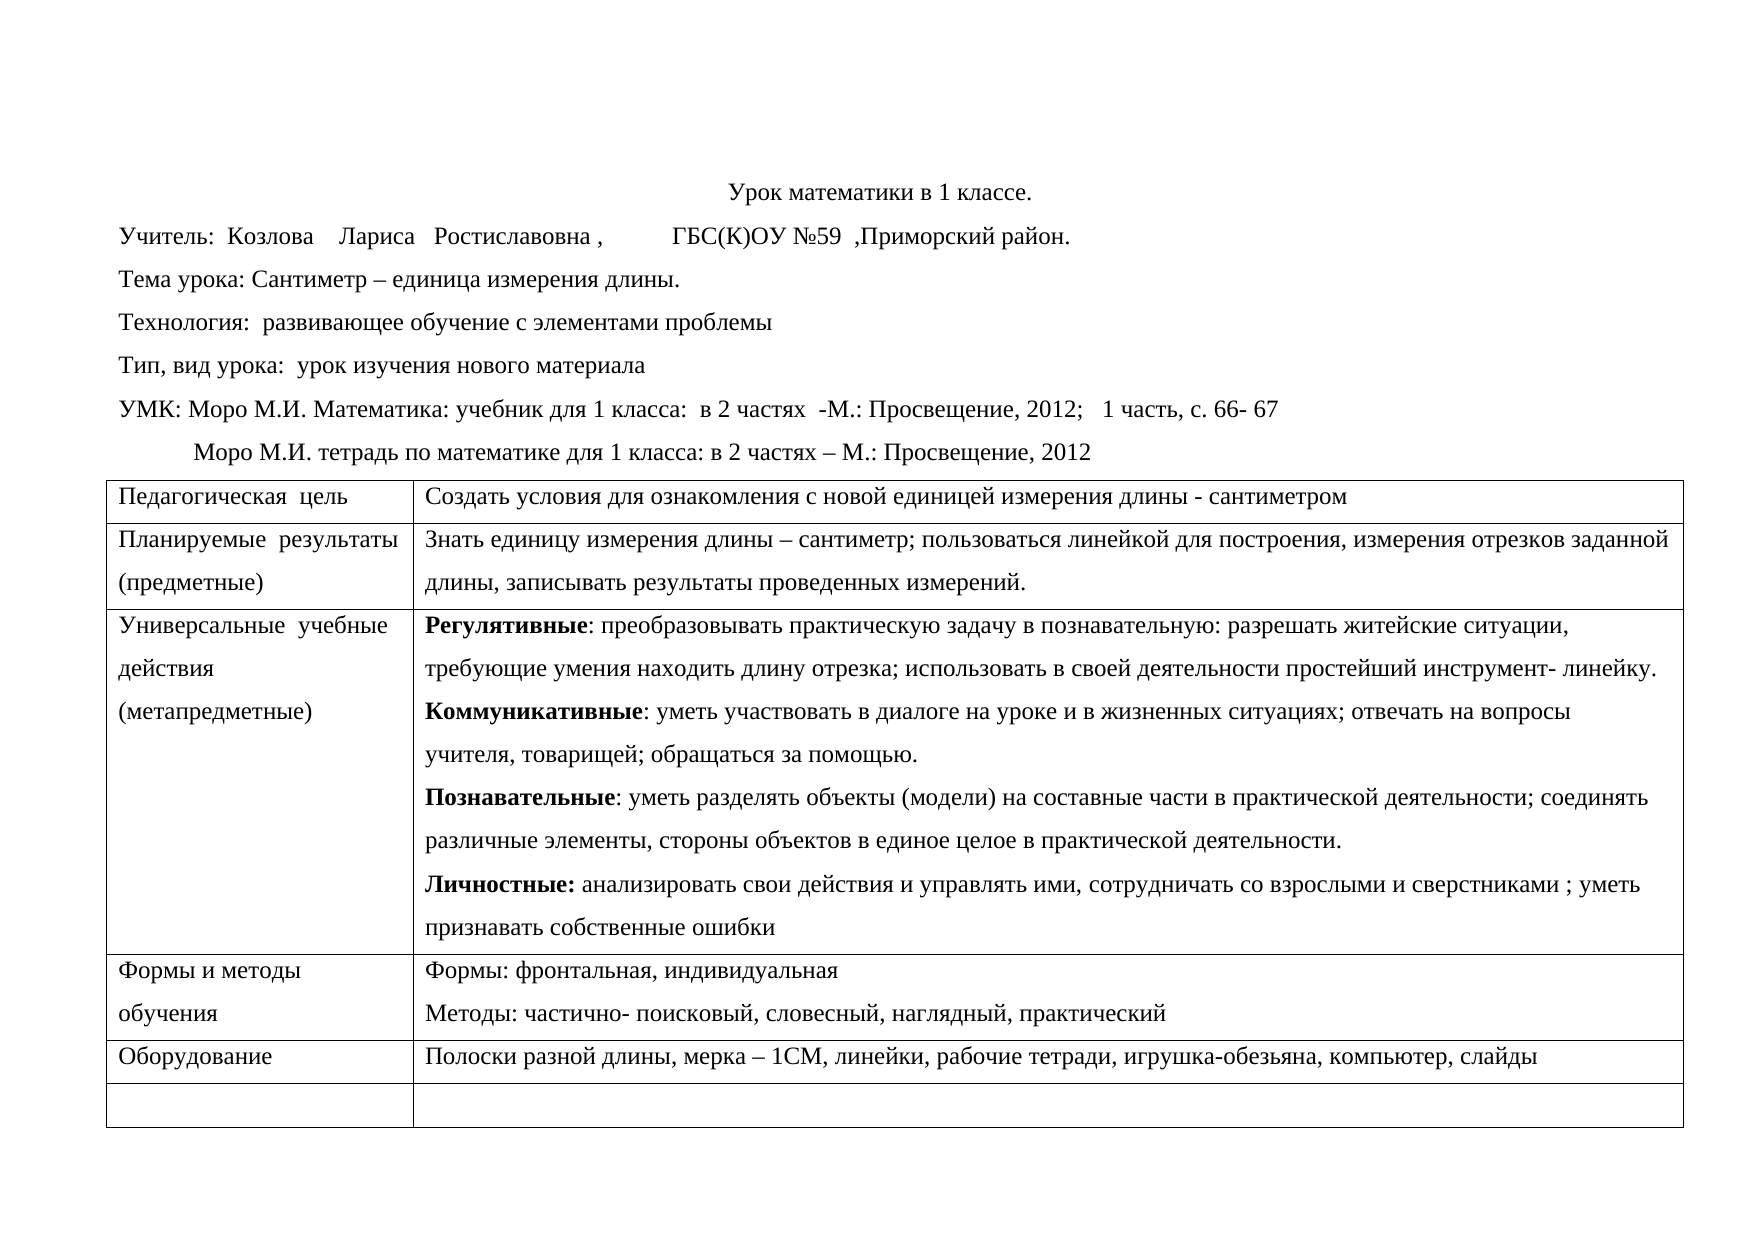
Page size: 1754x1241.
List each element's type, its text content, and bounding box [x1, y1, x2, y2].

table_cell [107, 1084, 413, 1127]
text Тип, вид урока: урок изучения нового материала [118, 351, 1636, 379]
text Тема урока: Сантиметр – единица измерения длины. [118, 264, 1636, 293]
table_cell Регулятивные: преобразовывать практическую задачу в познавательную: разрешать житейские ситуации, требующие умения находить длину отрезка; использовать в своей деятельности простейший инструмент- линейку. Коммуникативные: уметь участвовать в диалоге на уроке и в жизненных ситуациях; отвечать на вопросы учителя, товарищей; обращаться за помощью. Познавательные: уметь разделять объекты (модели) на составные части в практической деятельности; соединять различные элементы, стороны объектов в единое целое в практической деятельности. Личностные: анализировать свои действия и управлять ими, сотрудничать со взрослыми и сверстниками ; уметь признавать собственные ошибки [414, 610, 1683, 954]
table_cell [414, 1084, 1683, 1127]
text УМК: Моро М.И. Математика: учебник для 1 класса: в 2 частях -М.: Просвещение, 2012; 1 часть, с. 66- 67 [118, 394, 1636, 422]
table_header Создать условия для ознакомления с новой единицей измерения длины - сантиметром [414, 481, 1683, 523]
table_cell Формы и методы обучения [107, 955, 413, 1040]
table_header Педагогическая цель [107, 481, 413, 523]
table_cell Универсальные учебные действия (метапредметные) [107, 610, 413, 954]
text Технология: развивающее обучение с элементами проблемы [118, 307, 1636, 336]
text Урок математики в 1 классе. [118, 177, 1636, 206]
text Моро М.И. тетрадь по математике для 1 класса: в 2 частях – М.: Просвещение, 2012 [118, 437, 1636, 466]
table_cell Знать единицу измерения длины – сантиметр; пользоваться линейкой для построения, измерения отрезков заданной длины, записывать результаты проведенных измерений. [414, 524, 1683, 609]
table_cell Оборудование [107, 1041, 413, 1083]
table_cell Формы: фронтальная, индивидуальная Методы: частично- поисковый, словесный, наглядный, практический [414, 955, 1683, 1040]
table_cell Полоски разной длины, мерка – 1СМ, линейки, рабочие тетради, игрушка-обезьяна, компьютер, слайды [414, 1041, 1683, 1083]
text Учитель: Козлова Лариса Ростиславовна , ГБС(К)ОУ №59 ,Приморский район. [118, 221, 1636, 250]
table_cell Планируемые результаты (предметные) [107, 524, 413, 609]
